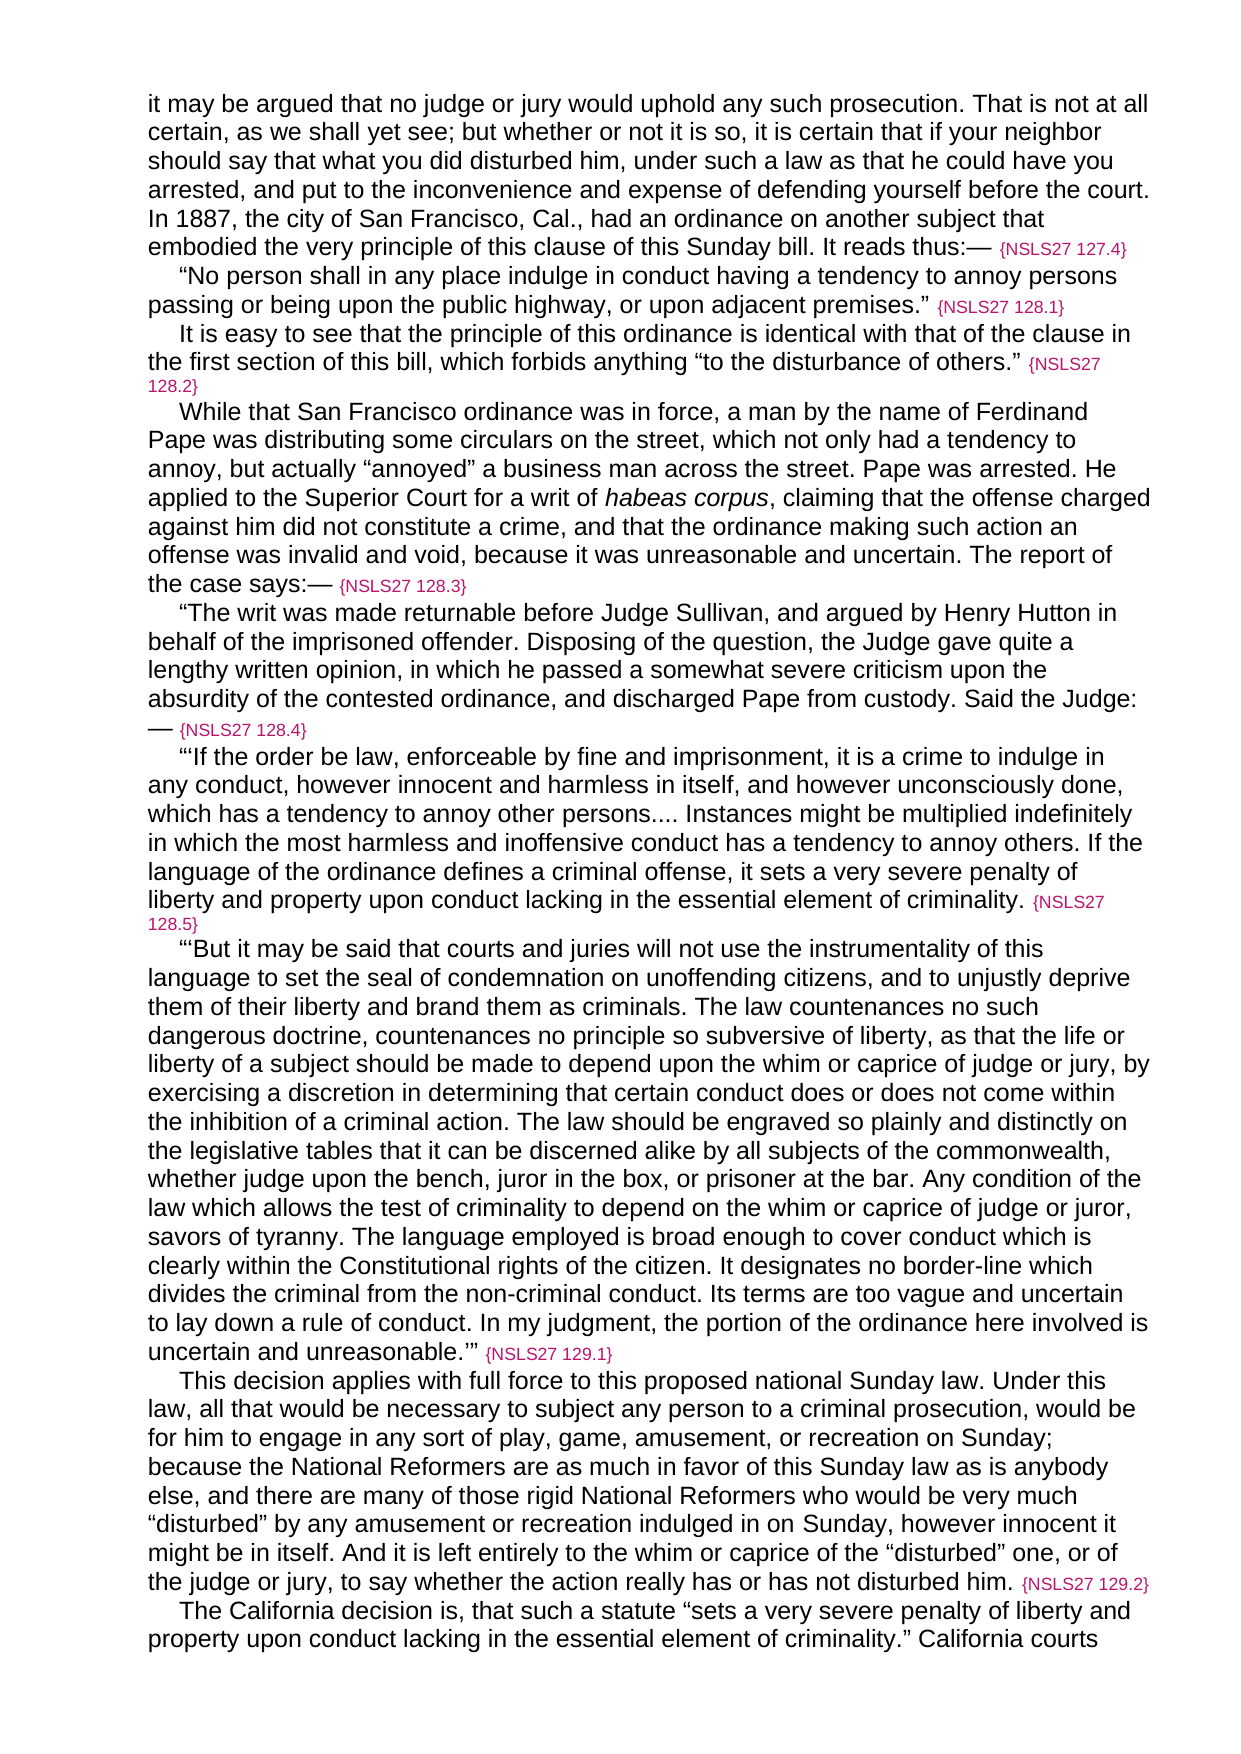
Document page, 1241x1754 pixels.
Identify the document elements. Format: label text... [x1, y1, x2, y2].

text “The writ was made returnable before Judge Sullivan, and argued by Henry Hutton in behalf of the imprisoned offender. Disposing of the question, the Judge gave quite a lengthy written opinion, in which he passed a somewhat severe criticism upon the absurdity of the contested ordinance, and discharged Pape from custody. Said the Judge:— {NSLS27 128.4} [148, 598, 1152, 741]
text “‘If the order be law, enforceable by fine and imprisonment, it is a crime to indulge in any conduct, however innocent and harmless in itself, and however unconsciously done, which has a tendency to annoy other persons.... Instances might be multiplied indefinitely in which the most harmless and inoffensive conduct has a tendency to annoy others. If the language of the ordinance defines a criminal offense, it sets a very severe penalty of liberty and property upon conduct lacking in the essential element of criminality. {NSLS27 128.5} [148, 741, 1152, 934]
text “No person shall in any place indulge in conduct having a tendency to annoy persons passing or being upon the public highway, or upon adjacent premises.” {NSLS27 128.1} [148, 261, 1152, 318]
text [148, 1596, 1152, 1653]
text It is easy to see that the principle of this ordinance is identical with that of the clause in the first section of this bill, which forbids anything “to the disturbance of others.” {NSLS27 128.2} [148, 318, 1152, 396]
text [148, 88, 1152, 261]
text This decision applies with full force to this proposed national Sunday law. Under this law, all that would be necessary to subject any person to a criminal prosecution, would be for him to engage in any sort of play, game, amusement, or recreation on Sunday; because the National Reformers are as much in favor of this Sunday law as is anybody else, and there are many of those rigid National Reformers who would be very much “disturbed” by any amusement or recreation indulged in on Sunday, however innocent it might be in itself. And it is left entirely to the whim or caprice of the “disturbed” one, or of the judge or jury, to say whether the action really has or has not disturbed him. {NSLS27 129.2} [148, 1366, 1152, 1596]
text “‘But it may be said that courts and juries will not use the instrumentality of this language to set the seal of condemnation on unoffending citizens, and to unjustly deprive them of their liberty and brand them as criminals. The law countenances no such dangerous doctrine, countenances no principle so subversive of liberty, as that the life or liberty of a subject should be made to depend upon the whim or caprice of judge or jury, by exercising a discretion in determining that certain conduct does or does not come within the inhibition of a criminal action. The law should be engraved so plainly and distinctly on the legislative tables that it can be discerned alike by all subjects of the commonwealth, whether judge upon the bench, juror in the box, or prisoner at the bar. Any condition of the law which allows the test of criminality to depend on the whim or caprice of judge or juror, savors of tyranny. The language employed is broad enough to cover conduct which is clearly within the Constitutional rights of the citizen. It designates no border-line which divides the criminal from the non-criminal conduct. Its terms are too vague and uncertain to lay down a rule of conduct. In my judgment, the portion of the ordinance here involved is uncertain and unreasonable.’” {NSLS27 129.1} [148, 934, 1152, 1366]
text While that San Francisco ordinance was in force, a man by the name of Ferdinand Pape was distributing some circulars on the street, which not only had a tendency to annoy, but actually “annoyed” a business man across the street. Pape was arrested. He applied to the Superior Court for a writ of habeas corpus, claiming that the offense charged against him did not constitute a crime, and that the ordinance making such action an offense was invalid and void, because it was unreasonable and uncertain. The report of the case says:— {NSLS27 128.3} [148, 396, 1152, 598]
